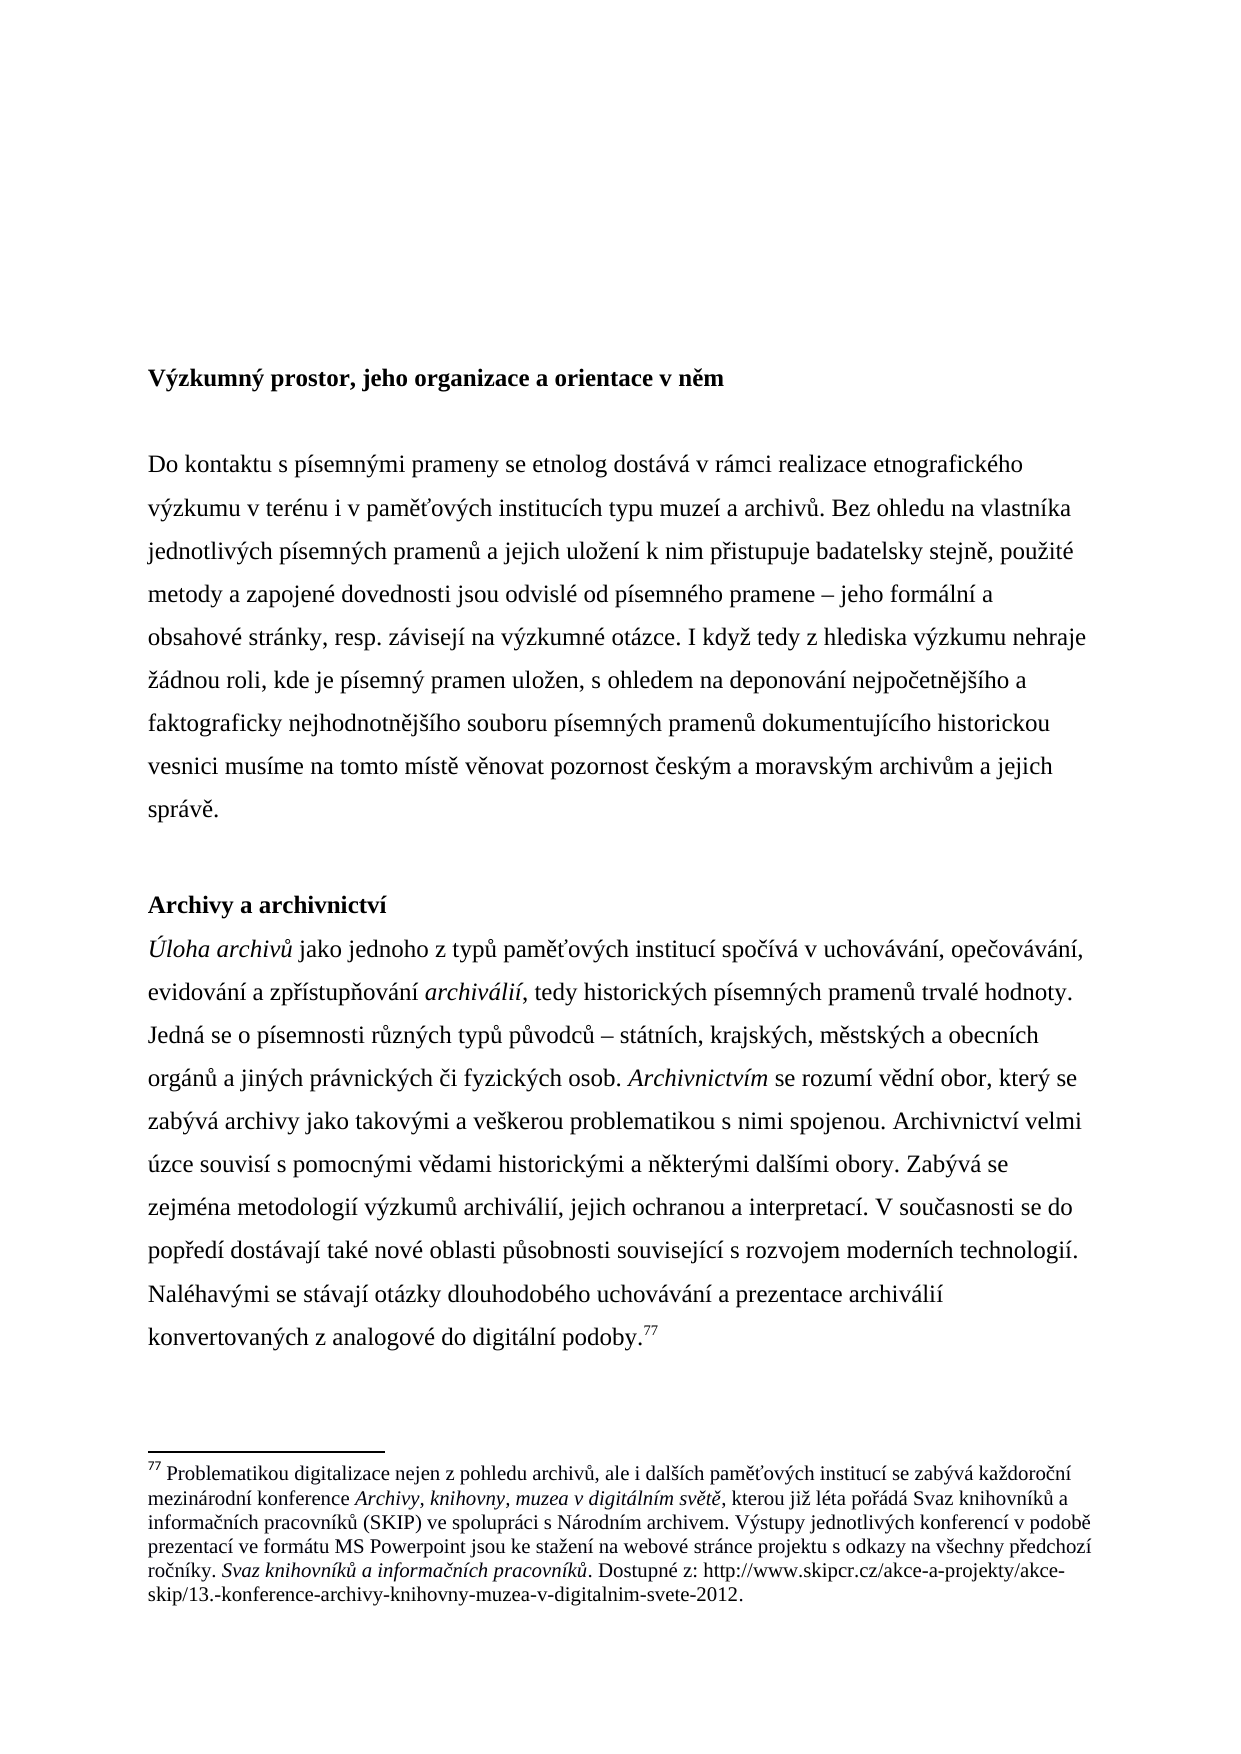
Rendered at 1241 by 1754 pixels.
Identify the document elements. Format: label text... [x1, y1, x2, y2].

subtitle Archivy a archivnictví [148, 891, 1093, 919]
text Výzkumný prostor, jeho organizace a orientace v něm [148, 363, 1093, 392]
subtitle Do kontaktu s písemnými prameny se etnolog dostává v rámci realizace etnografického výzkumu v terénu i v paměťových institucích typu muzeí a archivů. Bez ohledu na vlastníka jednotlivých písemných pramenů a jejich uložení k nim přistupuje badatelsky stejně, použité metody a zapojené dovednosti jsou odvislé od písemného pramene – jeho formální a obsahové stránky, resp. závisejí na výzkumné otázce. I když tedy z hlediska výzkumu nehraje žádnou roli, kde je písemný pramen uložen, s ohledem na deponování nejpočetnějšího a faktograficky nejhodnotnějšího souboru písemných pramenů dokumentujícího historickou vesnici musíme na tomto místě věnovat pozornost českým a moravským archivům a jejich správě. [148, 449, 1093, 823]
text Úloha archivů jako jednoho z typů paměťových institucí spočívá v uchovávání, opečovávání, evidování a zpřístupňování archiválií, tedy historických písemných pramenů trvalé hodnoty. Jedná se o písemnosti různých typů původců – státních, krajských, městských a obecních orgánů a jiných právnických či fyzických osob. Archivnictvím se rozumí vědní obor, který se zabývá archivy jako takovými a veškerou problematikou s nimi spojenou. Archivnictví velmi úzce souvisí s pomocnými vědami historickými a některými dalšími obory. Zabývá se zejména metodologií výzkumů archiválií, jejich ochranou a interpretací. V současnosti se do popředí dostávají také nové oblasti působnosti související s rozvojem moderních technologií. Naléhavými se stávají otázky dlouhodobého uchovávání a prezentace archiválií konvertovaných z analogové do digitální podoby. [148, 934, 1093, 1351]
